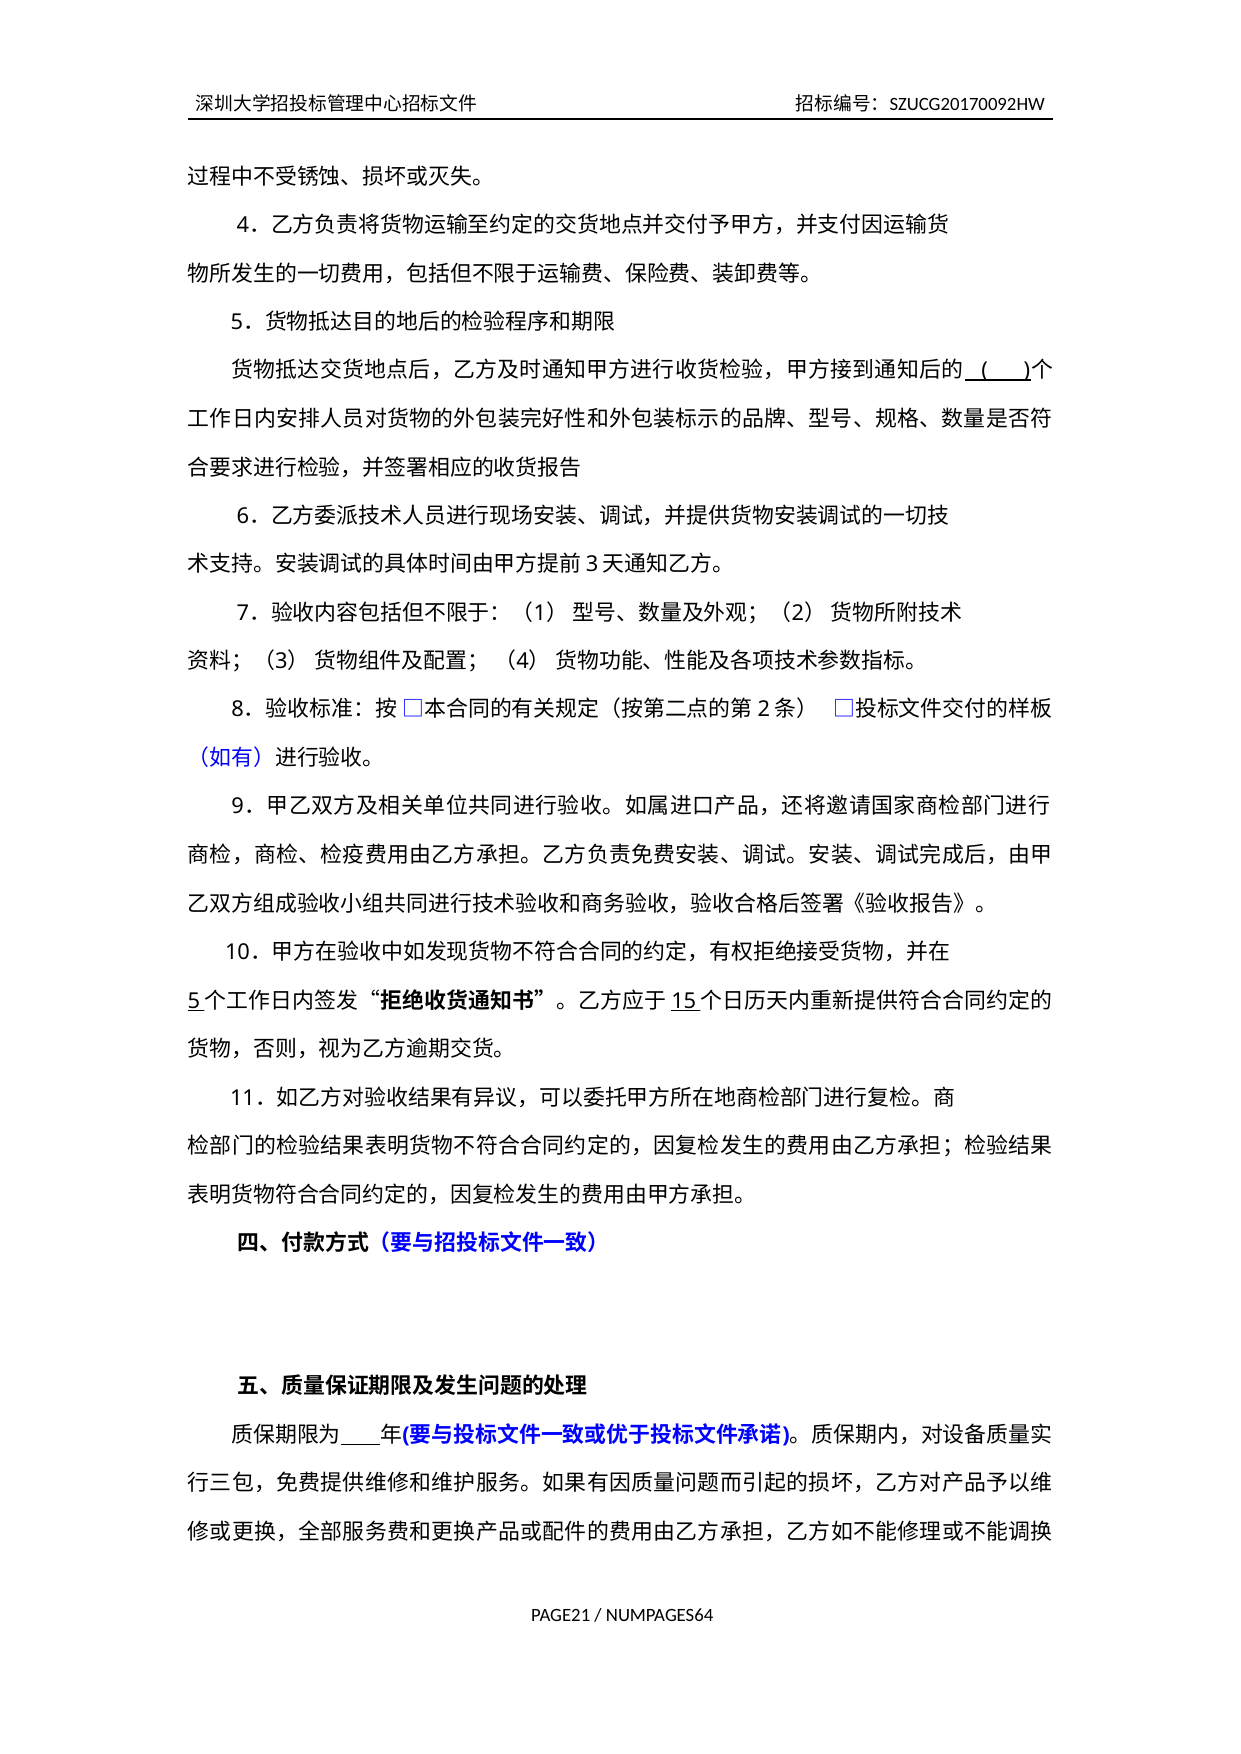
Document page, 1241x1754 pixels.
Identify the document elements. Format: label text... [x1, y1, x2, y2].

text 9．甲乙双方及相关单位共同进行验收。如属进口产品，还将邀请国家商检部门进行商检，商检、检疫费用由乙方承担。乙方负责免费安装、调试。安装、调试完成后，由甲乙双方组成验收小组共同进行技术验收和商务验收，验收合格后签署《验收报告》。 [187, 788, 1053, 918]
text 过程中不受锈蚀、损坏或灭失。 [187, 158, 1053, 191]
text 10．甲方在验收中如发现货物不符合合同的约定，有权拒绝接受货物，并在 [225, 934, 1053, 966]
text 5．货物抵达目的地后的检验程序和期限 [187, 303, 1053, 336]
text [187, 1416, 1053, 1546]
text 6．乙方委派技术人员进行现场安装、调试，并提供货物安装调试的一切技 [236, 498, 1053, 530]
text 4．乙方负责将货物运输至约定的交货地点并交付予甲方，并支付因运输货 [236, 207, 1053, 239]
text 五、质量保证期限及发生问题的处理 [237, 1368, 1053, 1400]
text 5个工作日内签发“拒绝收货通知书”。乙方应于15个日历天内重新提供符合合同约定的货物，否则，视为乙方逾期交货。 [187, 982, 1053, 1063]
text 11．如乙方对验收结果有异议，可以委托甲方所在地商检部门进行复检。商 [230, 1079, 1053, 1112]
text 8．验收标准：按 □本合同的有关规定（按第二点的第2条） □投标文件交付的样板（如有）进行验收。 [187, 691, 1053, 772]
text 四、付款方式（要与招投标文件一致） [237, 1225, 1053, 1257]
text 7．验收内容包括但不限于：（1） 型号、数量及外观；（2） 货物所附技术 [236, 594, 1053, 627]
text 货物抵达交货地点后，乙方及时通知甲方进行收货检验，甲方接到通知后的 ( )个工作日内安排人员对货物的外包装完好性和外包装标示的品牌、型号、规格、数量是否符合要求进行检验，并签署相应的收货报告 [187, 352, 1053, 482]
text 物所发生的一切费用，包括但不限于运输费、保险费、装卸费等。 [187, 255, 1053, 288]
text 检部门的检验结果表明货物不符合合同约定的，因复检发生的费用由乙方承担；检验结果表明货物符合合同约定的，因复检发生的费用由甲方承担。 [187, 1128, 1053, 1209]
text 资料；（3） 货物组件及配置； （4） 货物功能、性能及各项技术参数指标。 [187, 643, 1053, 675]
text 术支持。安装调试的具体时间由甲方提前3天通知乙方。 [187, 546, 1053, 578]
